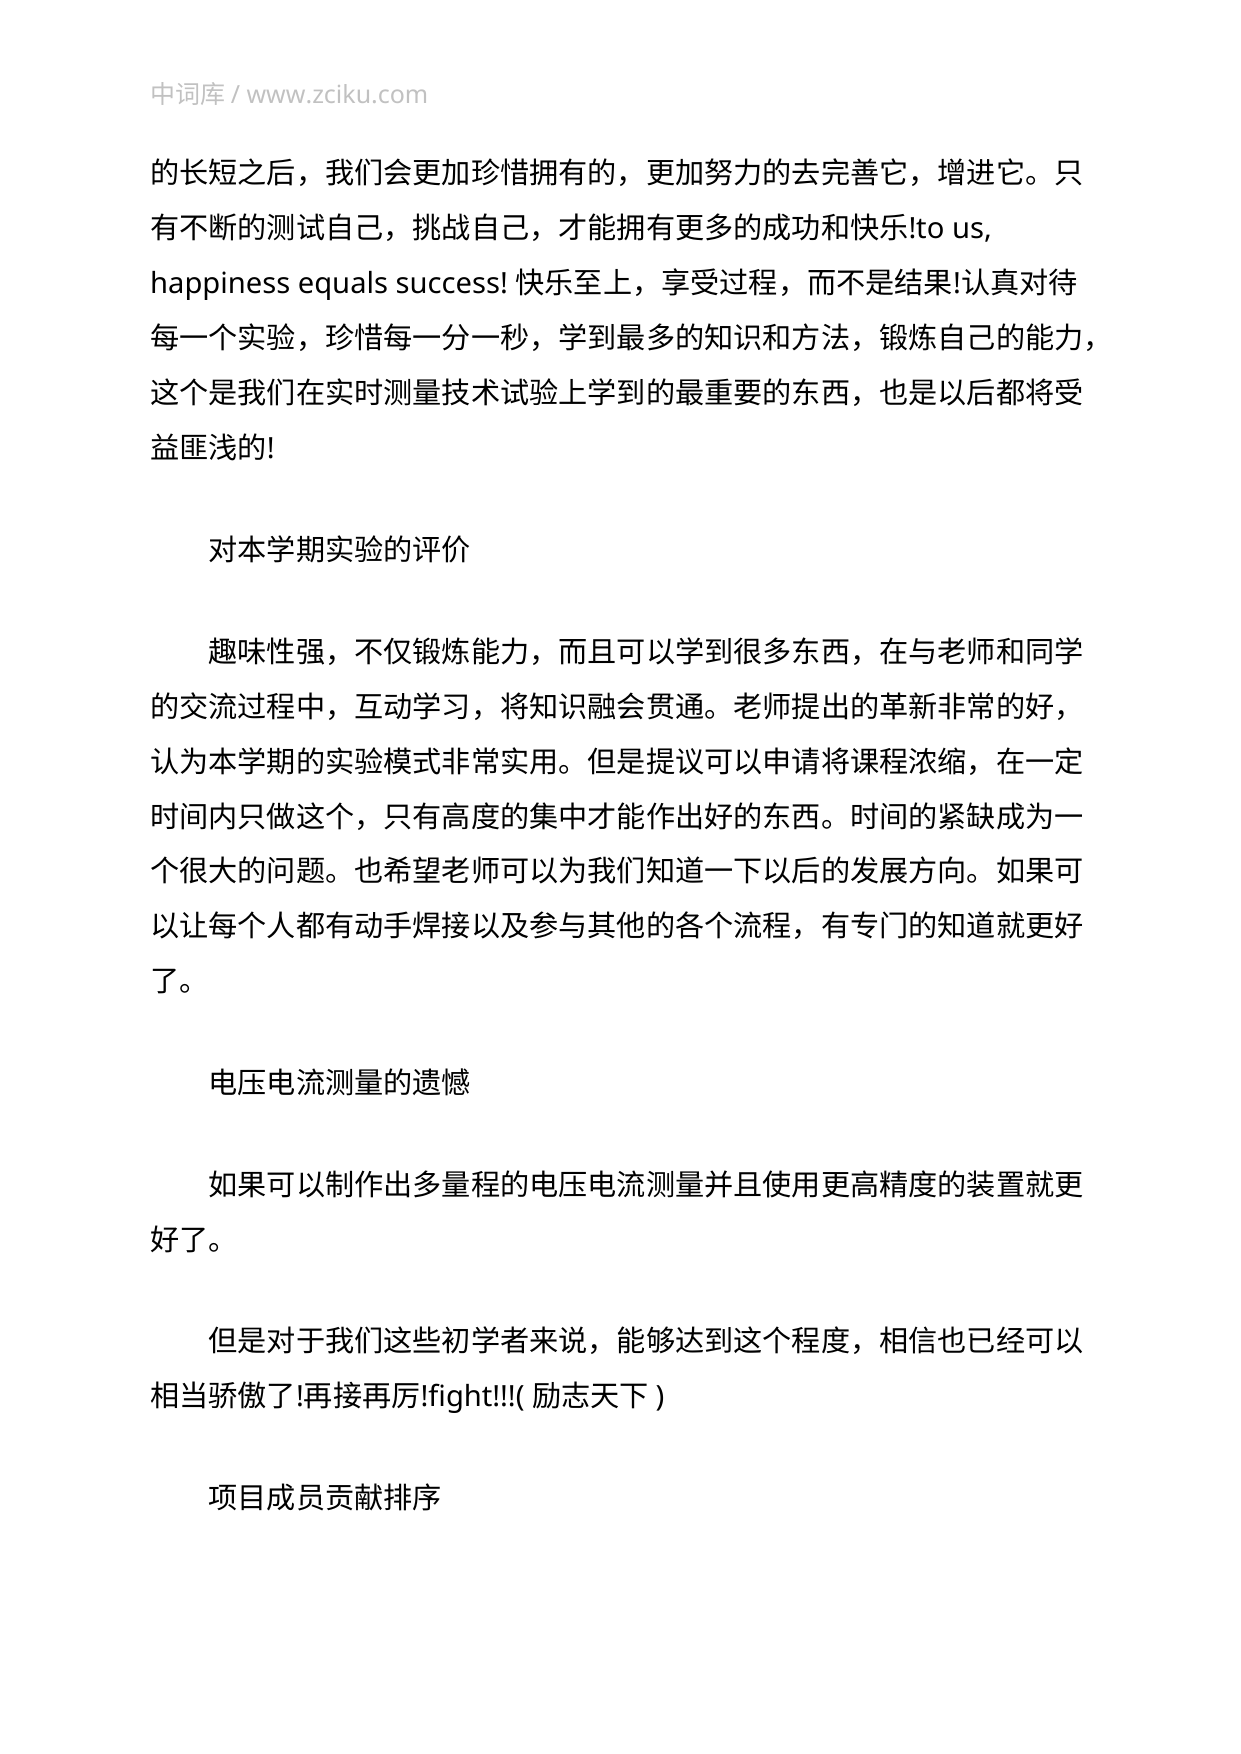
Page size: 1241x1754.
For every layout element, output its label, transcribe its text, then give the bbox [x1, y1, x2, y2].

text 对本学期实验的评价 [150, 527, 1090, 569]
text 但是对于我们这些初学者来说，能够达到这个程度，相信也已经可以相当骄傲了!再接再厉!fight!!!( 励志天下 ) [150, 1318, 1090, 1415]
text 趣味性强，不仅锻炼能力，而且可以学到很多东西，在与老师和同学的交流过程中，互动学习，将知识融会贯通。老师提出的革新非常的好，认为本学期的实验模式非常实用。但是提议可以申请将课程浓缩，在一定时间内只做这个，只有高度的集中才能作出好的东西。时间的紧缺成为一个很大的问题。也希望老师可以为我们知道一下以后的发展方向。如果可以让每个人都有动手焊接以及参与其他的各个流程，有专门的知道就更好了。 [150, 628, 1090, 1000]
text 电压电流测量的遗憾 [150, 1059, 1090, 1102]
text 项目成员贡献排序 [150, 1475, 1090, 1517]
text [150, 150, 1090, 467]
text 如果可以制作出多量程的电压电流测量并且使用更高精度的装置就更好了。 [150, 1161, 1090, 1258]
